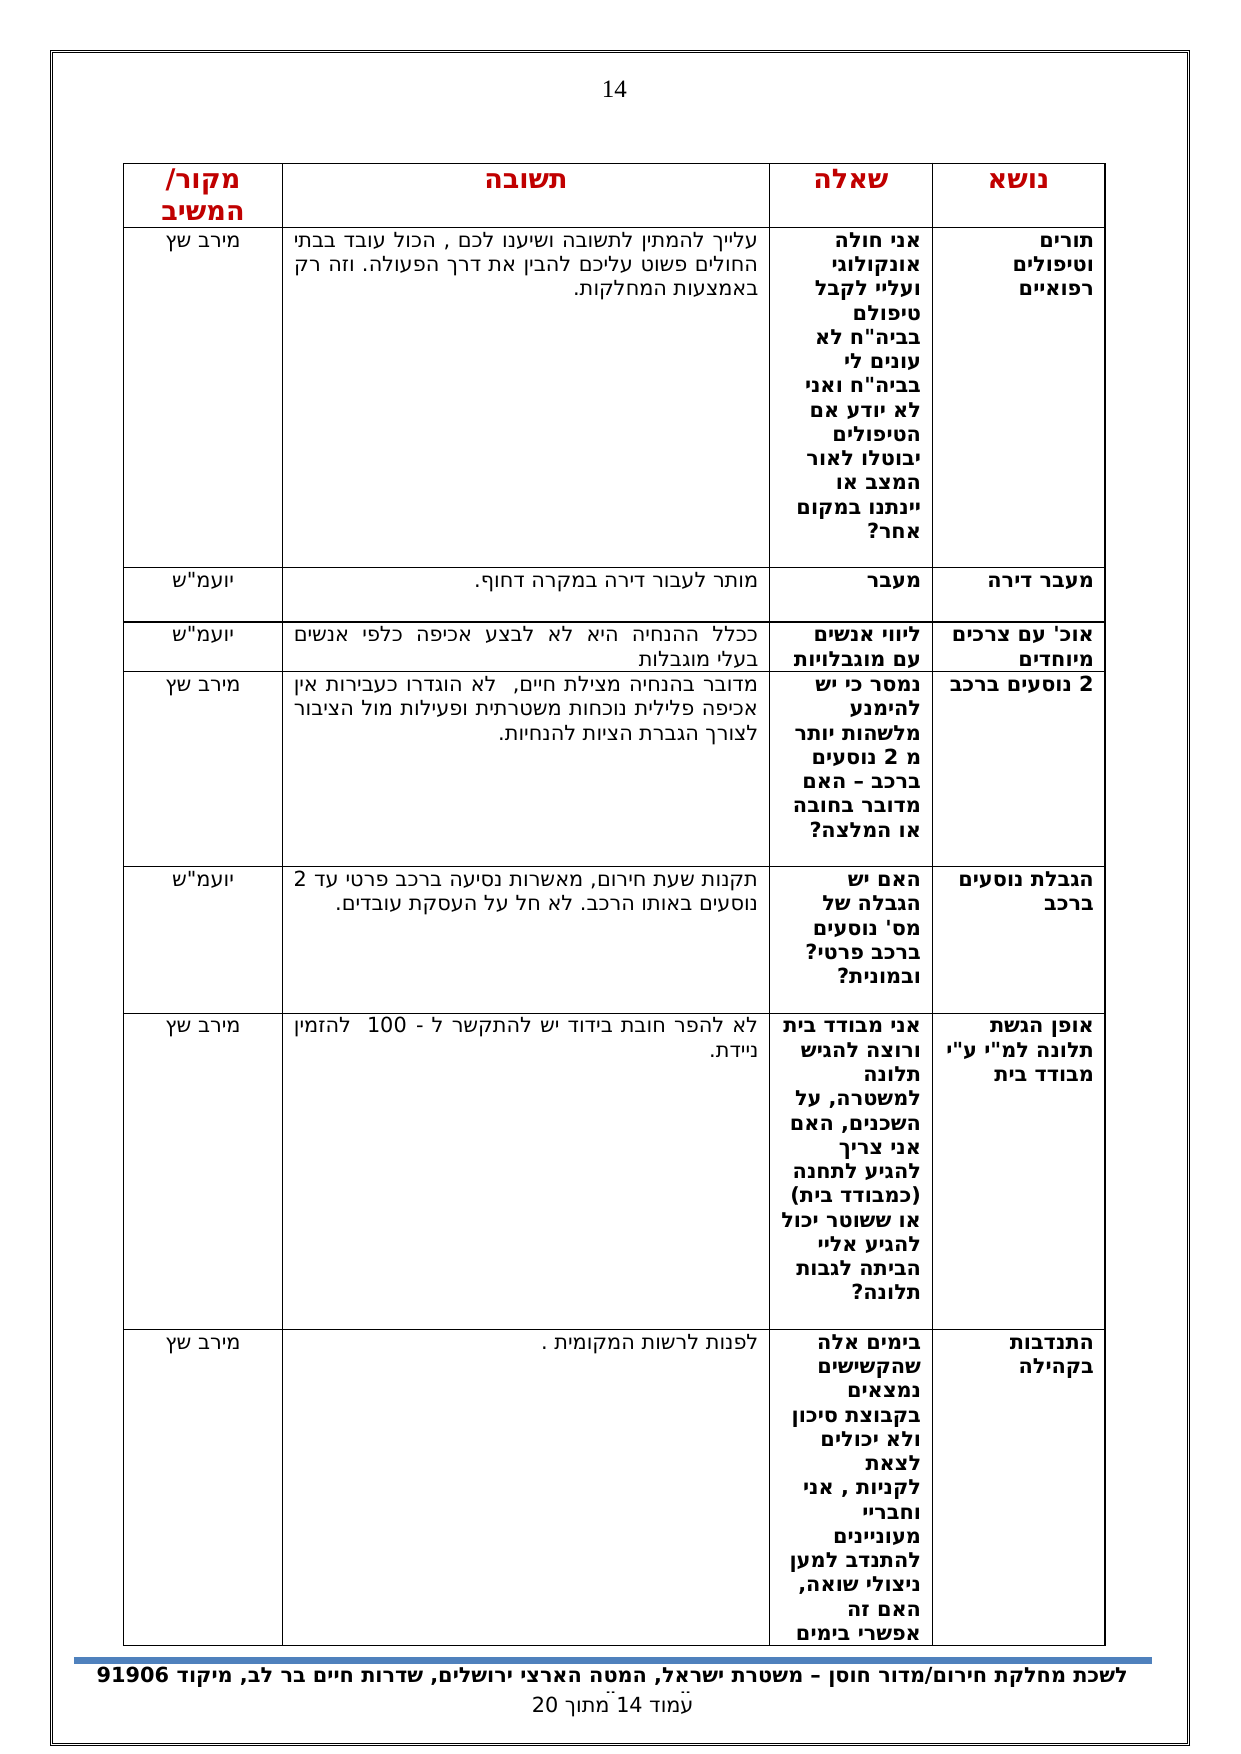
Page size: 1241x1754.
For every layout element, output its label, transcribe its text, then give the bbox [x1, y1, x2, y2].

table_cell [283, 1330, 769, 1645]
table_cell מירב שץ [124, 672, 282, 866]
table_cell התנדבות בקהילה [933, 1330, 1104, 1645]
table_cell יועמ"ש [124, 867, 282, 1012]
table_cell מעבר דירה [933, 568, 1104, 621]
table_cell אני חולה אונקולוגי ועליי לקבל טיפולם בביה"ח לא עונים לי בביה"ח ואני לא יודע אם הטיפולים יבוטלו לאור המצב או יינתנו במקום אחר? [770, 228, 932, 567]
table_cell תקנות שעת חירום, מאשרות נסיעה ברכב פרטי עד 2 נוסעים באותו הרכב. לא חל על העסקת עובדים. [283, 867, 769, 1012]
table_header מקור/המשיב [124, 164, 282, 227]
table_cell 2 נוסעים ברכב [933, 672, 1104, 866]
table_cell נמסר כי יש להימנע מלשהות יותר מ 2 נוסעים ברכב – האם מדובר בחובה או המלצה? [770, 672, 932, 866]
table_cell מירב שץ [124, 1014, 282, 1329]
table_cell יועמ"ש [124, 568, 282, 621]
table_cell לא להפר חובת בידוד יש להתקשר ל - 100 להזמין ניידת. [283, 1014, 769, 1329]
table_cell אני מבודד בית ורוצה להגיש תלונה למשטרה, על השכנים, האם אני צריך להגיע לתחנה (כמבודד בית) או ששוטר יכול להגיע אליי הביתה לגבות תלונה? [770, 1014, 932, 1329]
table_cell הגבלת נוסעים ברכב [933, 867, 1104, 1012]
table_cell האם יש הגבלה של מס' נוסעים ברכב פרטי? ובמונית? [770, 867, 932, 1012]
table_cell אופן הגשת תלונה למ"י ע"י מבודד בית [933, 1014, 1104, 1329]
table_cell מירב שץ [124, 228, 282, 567]
table_cell מעבר [770, 568, 932, 621]
table_cell ככלל ההנחיה היא לא לבצע אכיפה כלפי אנשים בעלי מוגבלות [283, 623, 769, 671]
table_cell ליווי אנשים עם מוגבלויות [770, 623, 932, 671]
table_header תשובה [283, 164, 769, 227]
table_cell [770, 1330, 932, 1645]
table_cell מדובר בהנחיה מצילת חיים, לא הוגדרו כעבירות אין אכיפה פלילית נוכחות משטרתית ופעילות מול הציבור לצורך הגברת הציות להנחיות. [283, 672, 769, 866]
table_cell מירב שץ [124, 1330, 282, 1645]
table_cell יועמ"ש [124, 623, 282, 671]
table_cell תורים וטיפולים רפואיים [933, 228, 1104, 567]
table_cell מותר לעבור דירה במקרה דחוף. [283, 568, 769, 621]
table_header נושא [933, 164, 1104, 227]
table_cell אוכ' עם צרכים מיוחדים [933, 623, 1104, 671]
table_cell עלייך להמתין לתשובה ושיענו לכם , הכול עובד בבתי החולים פשוט עליכם להבין את דרך הפעולה. וזה רק באמצעות המחלקות. [283, 228, 769, 567]
table_header שאלה [770, 164, 932, 227]
